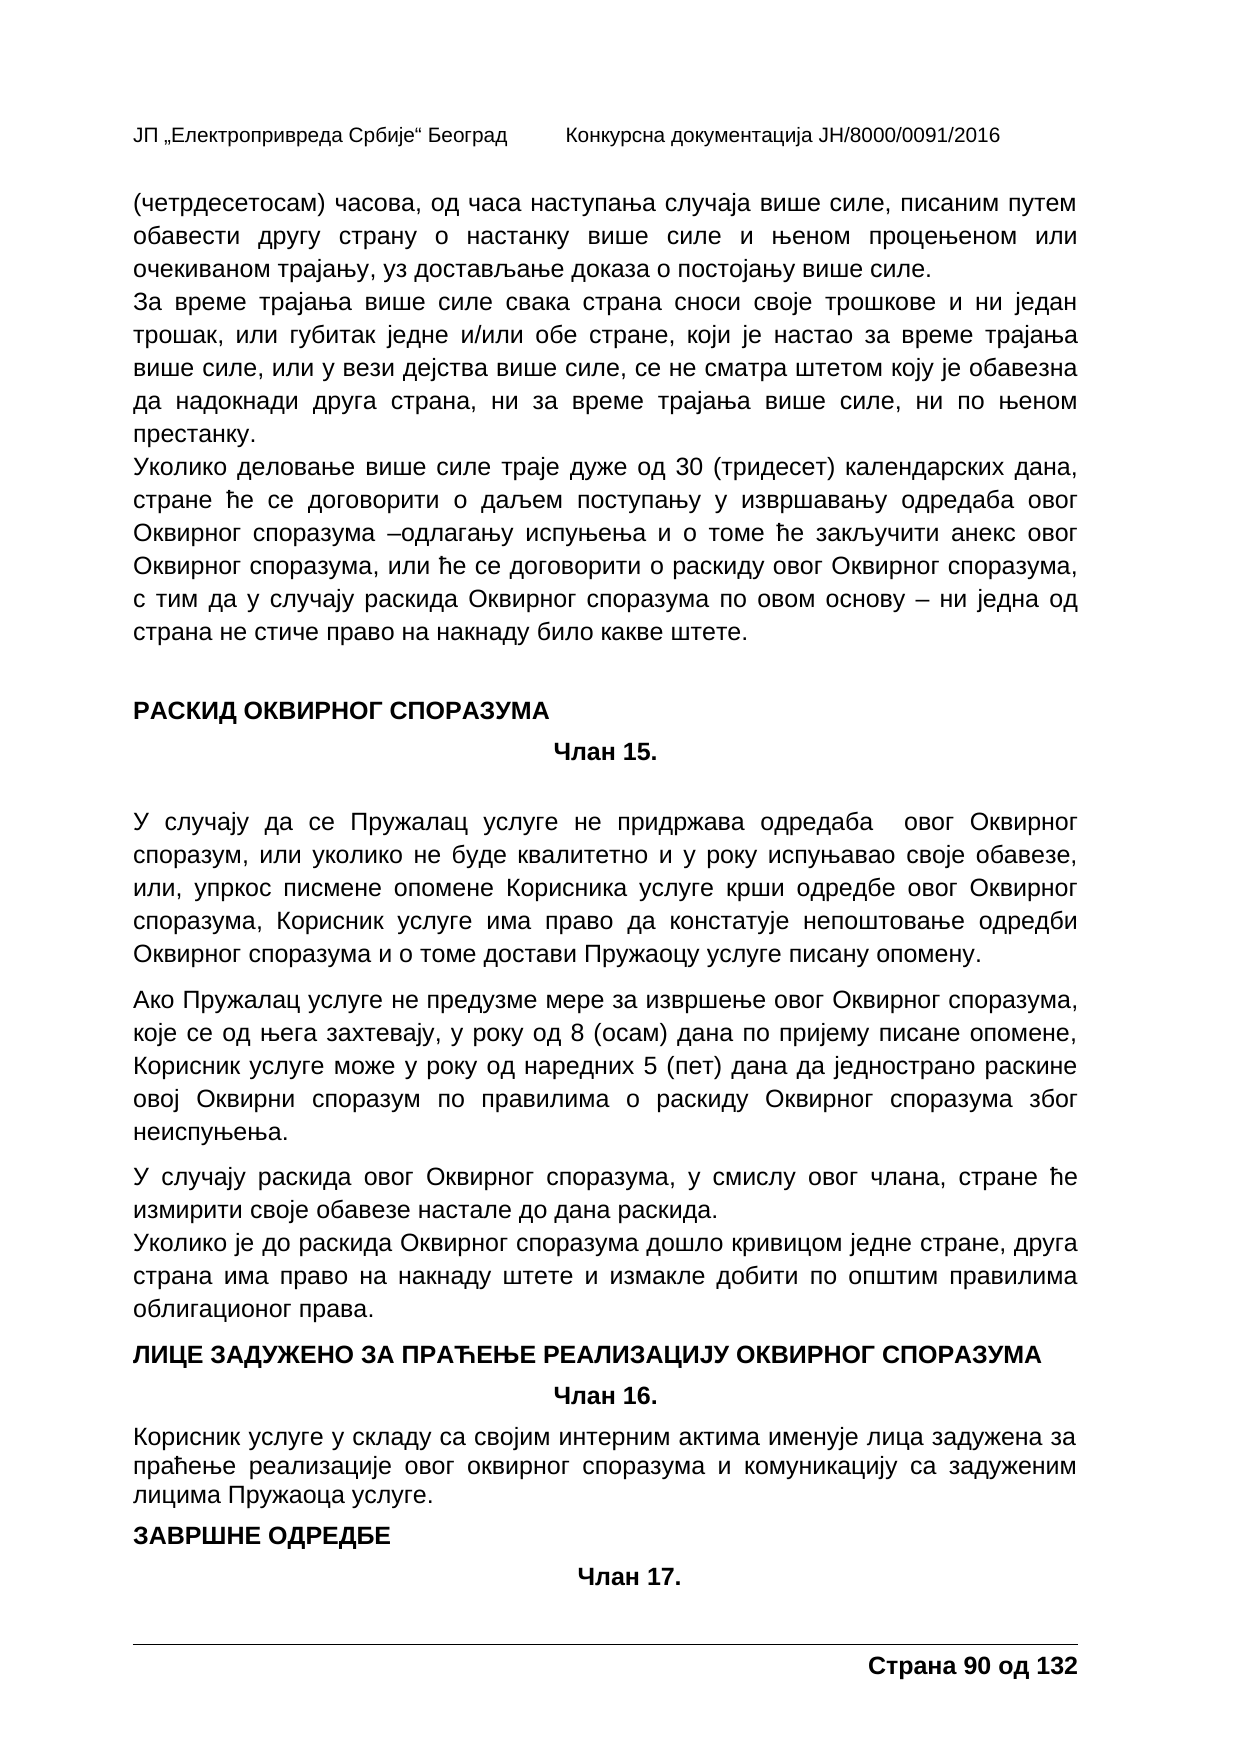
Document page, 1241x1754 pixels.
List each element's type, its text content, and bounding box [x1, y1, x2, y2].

text Члан 17. [133, 1562, 1078, 1591]
text Уколико је до раскида Оквирног споразума дошло кривицом једне стране, друга страна има право на накнаду штете и измакле добити по општим правилима облигационог права. [133, 1228, 1078, 1323]
text ЗАВРШНЕ ОДРЕДБЕ [133, 1521, 1078, 1550]
text РАСКИД ОКВИРНОГ СПОРАЗУМА [133, 696, 1078, 724]
text У случају да се Пружалац услуге не придржава одредаба овог Оквирног споразум, или уколико не буде квалитетно и у року испуњавао своје обавезе, или, упркос писмене опомене Корисника услуге крши одредбе овог Оквирног споразума, Корисник услуге има право да констатује непоштовање одредби Оквирног споразума и о томе достави Пружаоцу услуге писану опомену. [133, 807, 1078, 968]
text Уколико деловање више силе траје дуже од 30 (тридесет) календарских дана, стране ће се договорити о даљем поступању у извршавању одредаба овог Оквирног споразума –одлагању испуњења и о томе ће закључити анекс овог Оквирног споразума, или ће се договорити о раскиду овог Оквирног споразума, с тим да у случају раскида Оквирног споразума по овом основу – ни једна од страна не стиче право на накнаду било какве штете. [133, 452, 1078, 646]
text Члан 16. [133, 1381, 1078, 1410]
text Члан 15. [133, 737, 1078, 766]
text Корисник услуге у складу са својим интерним актима именује лица задужена за праћење реализације овог оквирног споразума и комуникацију са задуженим лицима Пружаоца услуге. [133, 1422, 1078, 1509]
text Ако Пружалац услуге не предузме мере за извршење овог Оквирног споразума, које се од њега захтевају, у року од 8 (осам) дана по пријему писане опомене, Корисник услуге може у року од наредних 5 (пет) дана да једнострано раскине овој Оквирни споразум по правилима о раскиду Оквирног споразума због неиспуњења. [133, 985, 1078, 1146]
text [133, 188, 1078, 283]
text За време трајања више силе свака страна сноси своје трошкове и ни један трошак, или губитак једне и/или обе стране, који је настао за време трајања више силе, или у вези дејства више силе, се не сматра штетом коју је обавезна да надокнади друга страна, ни за време трајања више силе, ни по њеном престанку. [133, 287, 1078, 448]
text У случају раскида овог Оквирног споразума, у смислу овог члана, стране ће измирити своје обавезе настале до дана раскида. [133, 1162, 1078, 1224]
text ЛИЦЕ ЗАДУЖЕНО ЗА ПРАЋЕЊЕ РЕАЛИЗАЦИЈУ ОКВИРНОГ СПОРАЗУМА [133, 1340, 1078, 1369]
